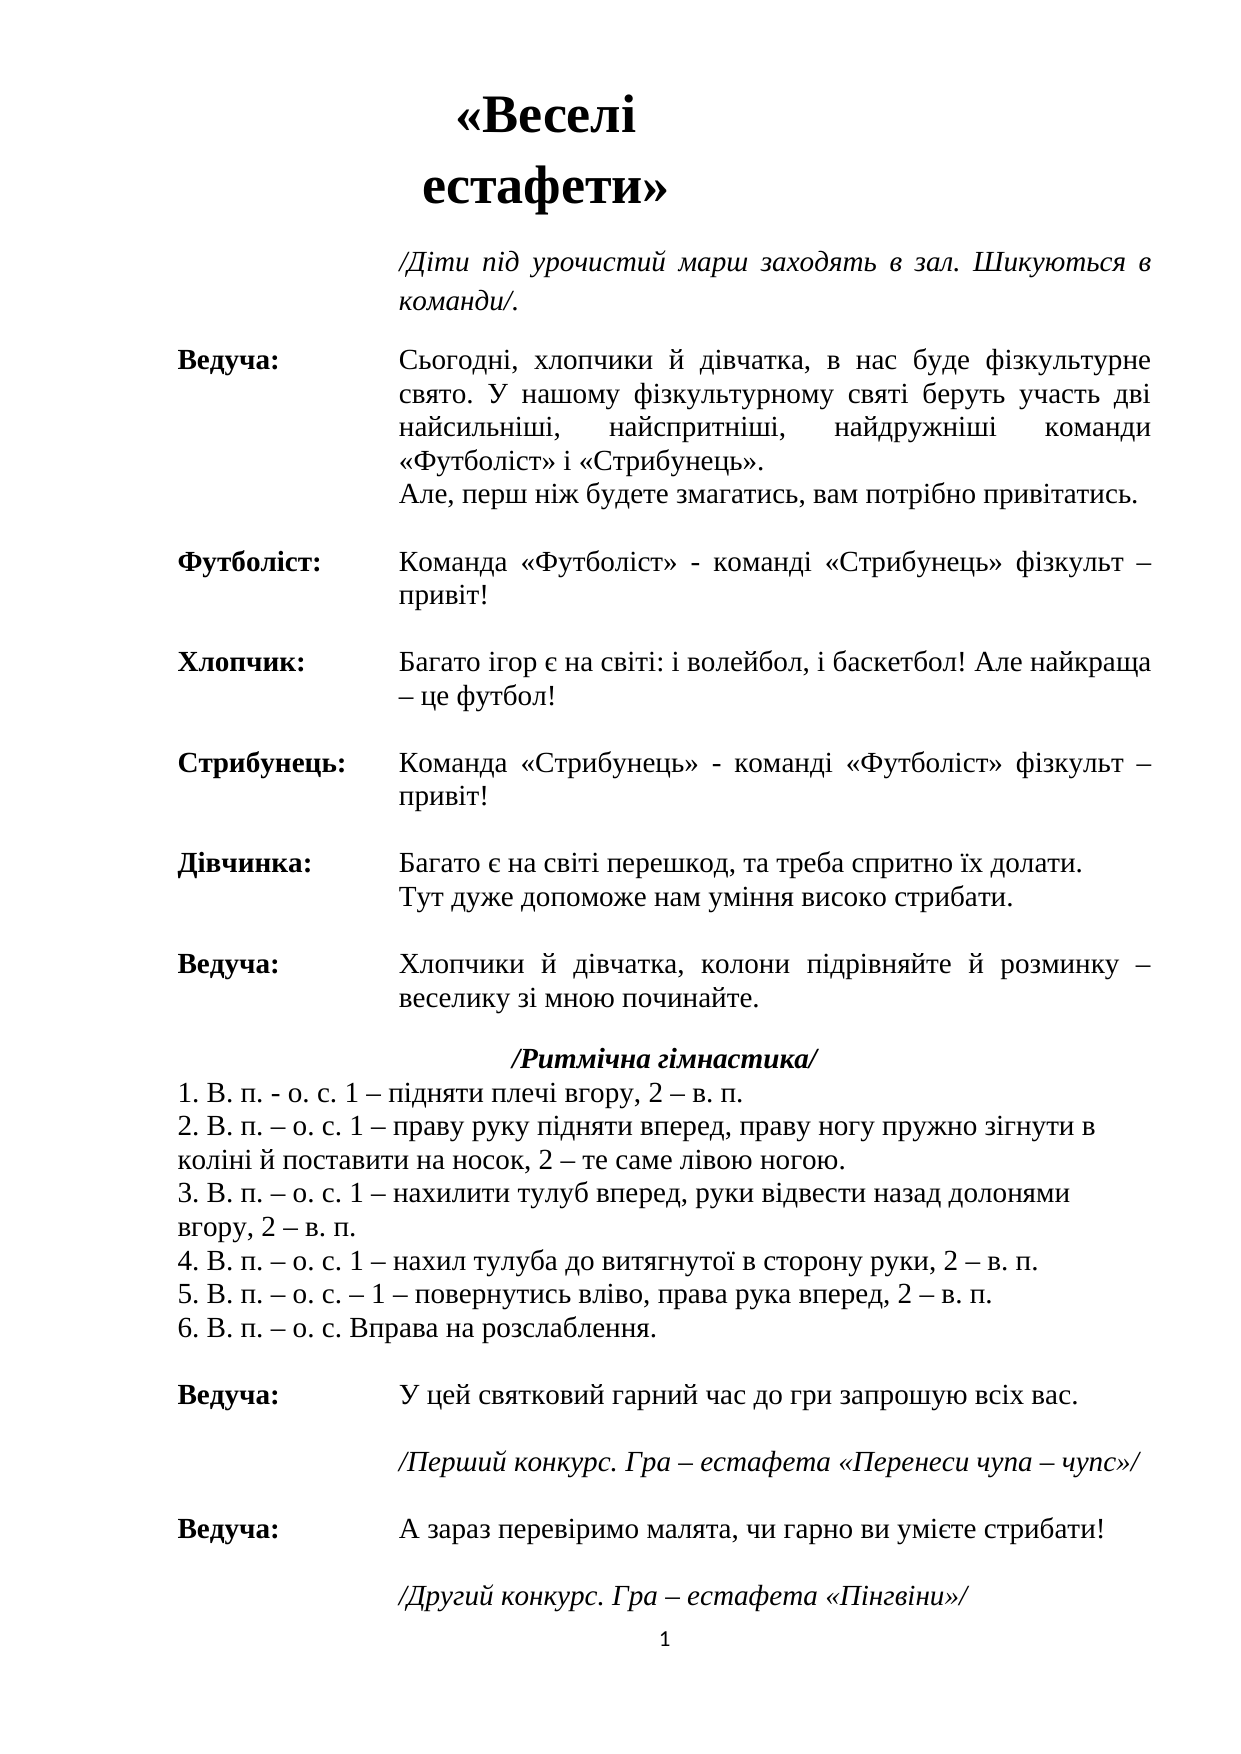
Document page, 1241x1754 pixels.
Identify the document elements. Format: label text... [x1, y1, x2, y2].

text 4. В. п. – о. с. 1 – нахил тулуба до витягнутої в сторону руки, 2 – в. п. [177, 1243, 1152, 1276]
text Стрибунець: Команда «Стрибунець» - команді «Футболіст» фізкульт – привіт! [177, 745, 1152, 812]
text Дівчинка: Багато є на світі перешкод, та треба спритно їх долати. [177, 846, 1152, 879]
text 1. В. п. - о. с. 1 – підняти плечі вгору, 2 – в. п. [177, 1075, 1152, 1108]
text коліні й поставити на носок, 2 – те саме лівою ногою. [177, 1142, 1152, 1176]
text /Другий конкурс. Гра – естафета «Пінгвіни»/ [177, 1578, 1152, 1612]
text 2. В. п. – о. с. 1 – праву руку підняти вперед, праву ногу пружно зігнути в [177, 1108, 1152, 1142]
text Ведуча: Хлопчики й дівчатка, колони підрівняйте й розминку – веселику зі мною починайте. [177, 946, 1152, 1013]
text Ведуча: А зараз перевіримо малята, чи гарно ви умієте стрибати! [177, 1511, 1152, 1544]
text /Перший конкурс. Гра – естафета «Перенеси чупа – чупс»/ [177, 1444, 1152, 1477]
text Тут дуже допоможе нам уміння високо стрибати. [177, 879, 1152, 913]
text вгору, 2 – в. п. [177, 1209, 1152, 1243]
text Ведуча: Сьогодні, хлопчики й дівчатка, в нас буде фізкультурне свято. У нашому фізкультурному святі беруть участь дві найсильніші, найспритніші, найдружніші команди «Футболіст» і «Стрибунець». [177, 342, 1152, 477]
text /Діти під урочистий марш заходять в зал. Шикуються в команди/. [398, 244, 1152, 317]
text Ведуча: У цей святковий гарний час до гри запрошую всіх вас. [177, 1377, 1152, 1410]
text 6. В. п. – о. с. Вправа на розслаблення. [177, 1310, 1152, 1343]
text /Ритмічна гімнастика/ [177, 1041, 1152, 1075]
text 3. В. п. – о. с. 1 – нахилити тулуб вперед, руки відвести назад долонями [177, 1176, 1152, 1209]
text Хлопчик: Багато ігор є на світі: і волейбол, і баскетбол! Але найкраща – це футбол! [177, 644, 1152, 711]
text Футболіст: Команда «Футболіст» - команді «Стрибунець» фізкульт – привіт! [177, 544, 1152, 611]
text Але, перш ніж будете змагатись, вам потрібно привітатись. [177, 477, 1152, 510]
text 5. В. п. – о. с. – 1 – повернутись вліво, права рука вперед, 2 – в. п. [177, 1276, 1152, 1310]
